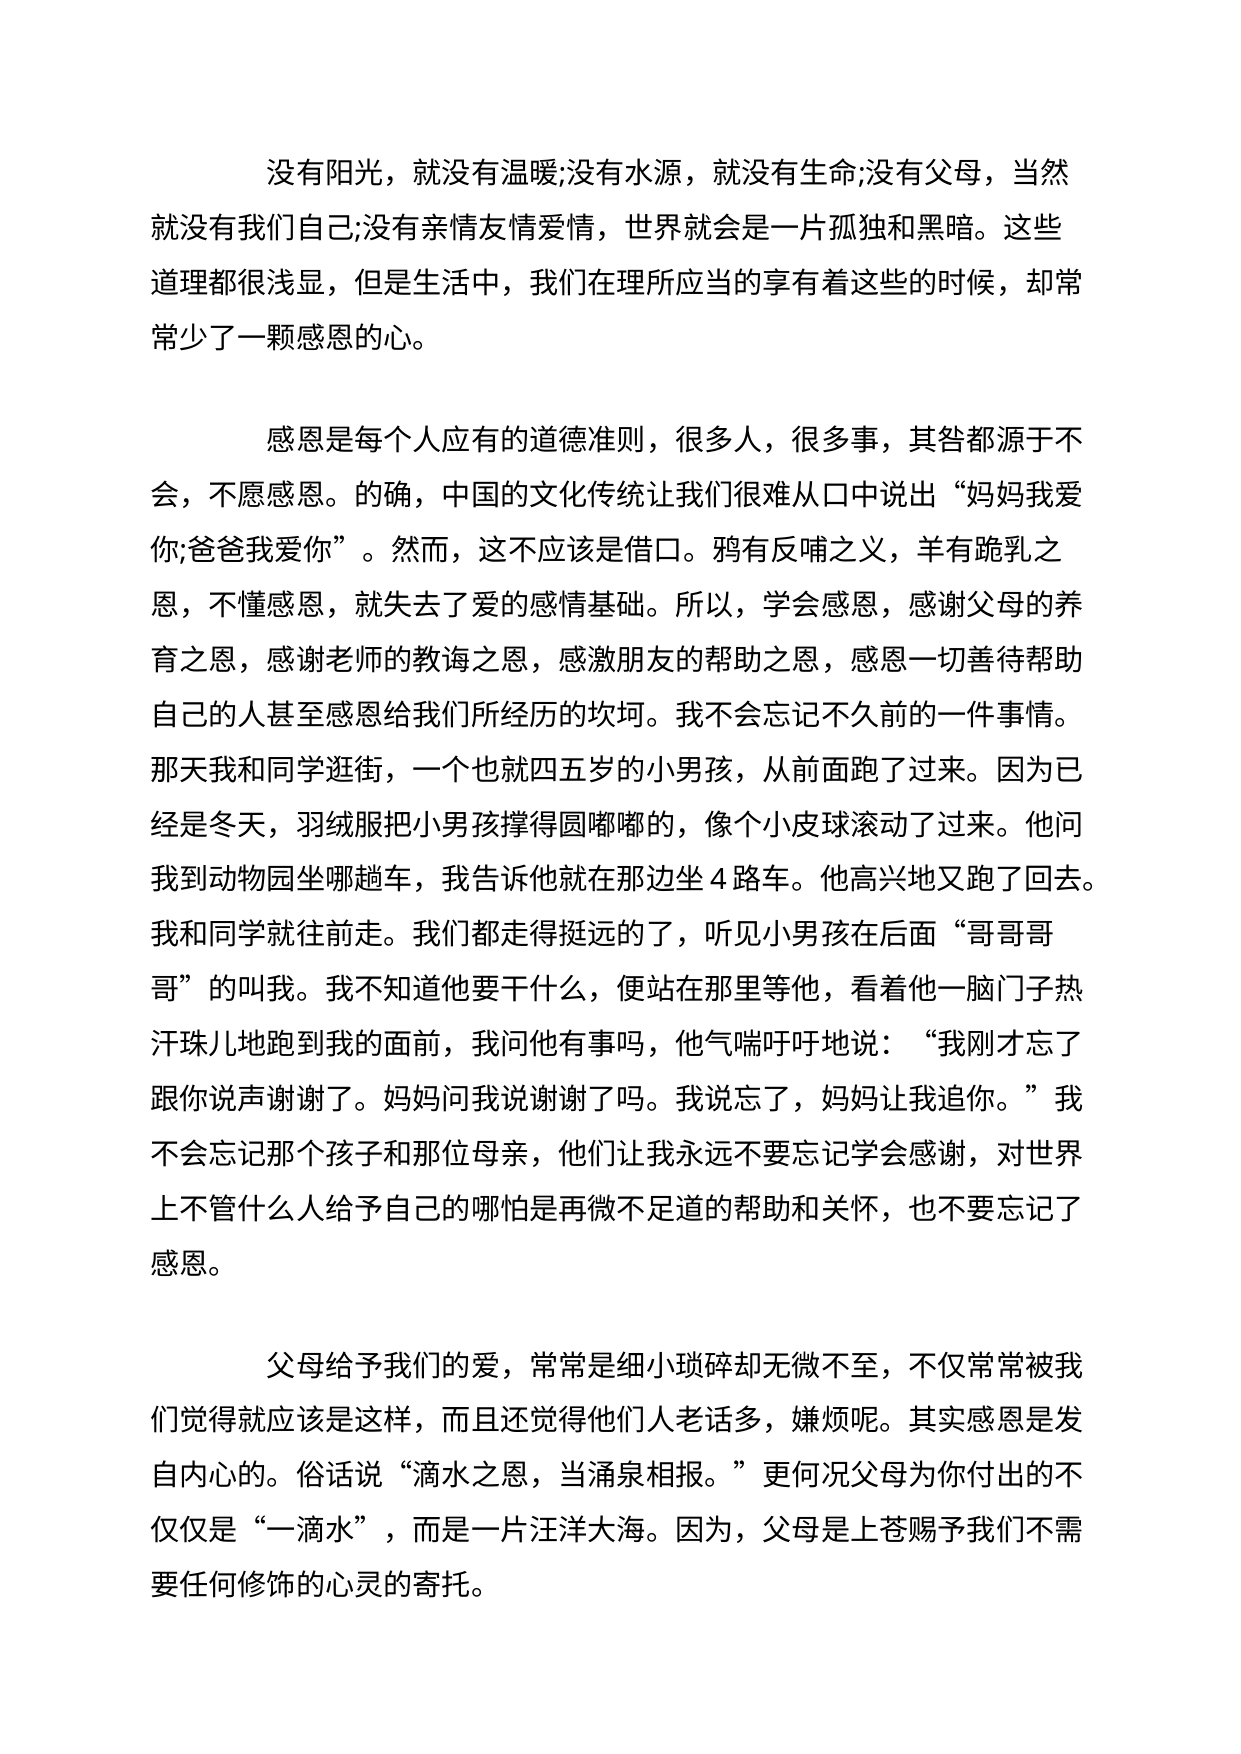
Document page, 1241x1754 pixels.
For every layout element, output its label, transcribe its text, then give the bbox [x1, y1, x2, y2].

text 感恩是每个人应有的道德准则，很多人，很多事，其咎都源于不会，不愿感恩。的确，中国的文化传统让我们很难从口中说出“妈妈我爱你;爸爸我爱你”。然而，这不应该是借口。鸦有反哺之义，羊有跪乳之恩，不懂感恩，就失去了爱的感情基础。所以，学会感恩，感谢父母的养育之恩，感谢老师的教诲之恩，感激朋友的帮助之恩，感恩一切善待帮助自己的人甚至感恩给我们所经历的坎坷。我不会忘记不久前的一件事情。那天我和同学逛街，一个也就四五岁的小男孩，从前面跑了过来。因为已经是冬天，羽绒服把小男孩撑得圆嘟嘟的，像个小皮球滚动了过来。他问我到动物园坐哪趟车，我告诉他就在那边坐4路车。他高兴地又跑了回去。我和同学就往前走。我们都走得挺远的了，听见小男孩在后面“哥哥哥哥”的叫我。我不知道他要干什么，便站在那里等他，看着他一脑门子热汗珠儿地跑到我的面前，我问他有事吗，他气喘吁吁地说：“我刚才忘了跟你说声谢谢了。妈妈问我说谢谢了吗。我说忘了，妈妈让我追你。”我不会忘记那个孩子和那位母亲，他们让我永远不要忘记学会感谢，对世界上不管什么人给予自己的哪怕是再微不足道的帮助和关怀，也不要忘记了感恩。 [150, 417, 1090, 1283]
text 没有阳光，就没有温暖;没有水源，就没有生命;没有父母，当然就没有我们自己;没有亲情友情爱情，世界就会是一片孤独和黑暗。这些道理都很浅显，但是生活中，我们在理所应当的享有着这些的时候，却常常少了一颗感恩的心。 [150, 150, 1090, 357]
text 父母给予我们的爱，常常是细小琐碎却无微不至，不仅常常被我们觉得就应该是这样，而且还觉得他们人老话多，嫌烦呢。其实感恩是发自内心的。俗话说“滴水之恩，当涌泉相报。”更何况父母为你付出的不仅仅是“一滴水”，而是一片汪洋大海。因为，父母是上苍赐予我们不需要任何修饰的心灵的寄托。 [150, 1342, 1090, 1604]
